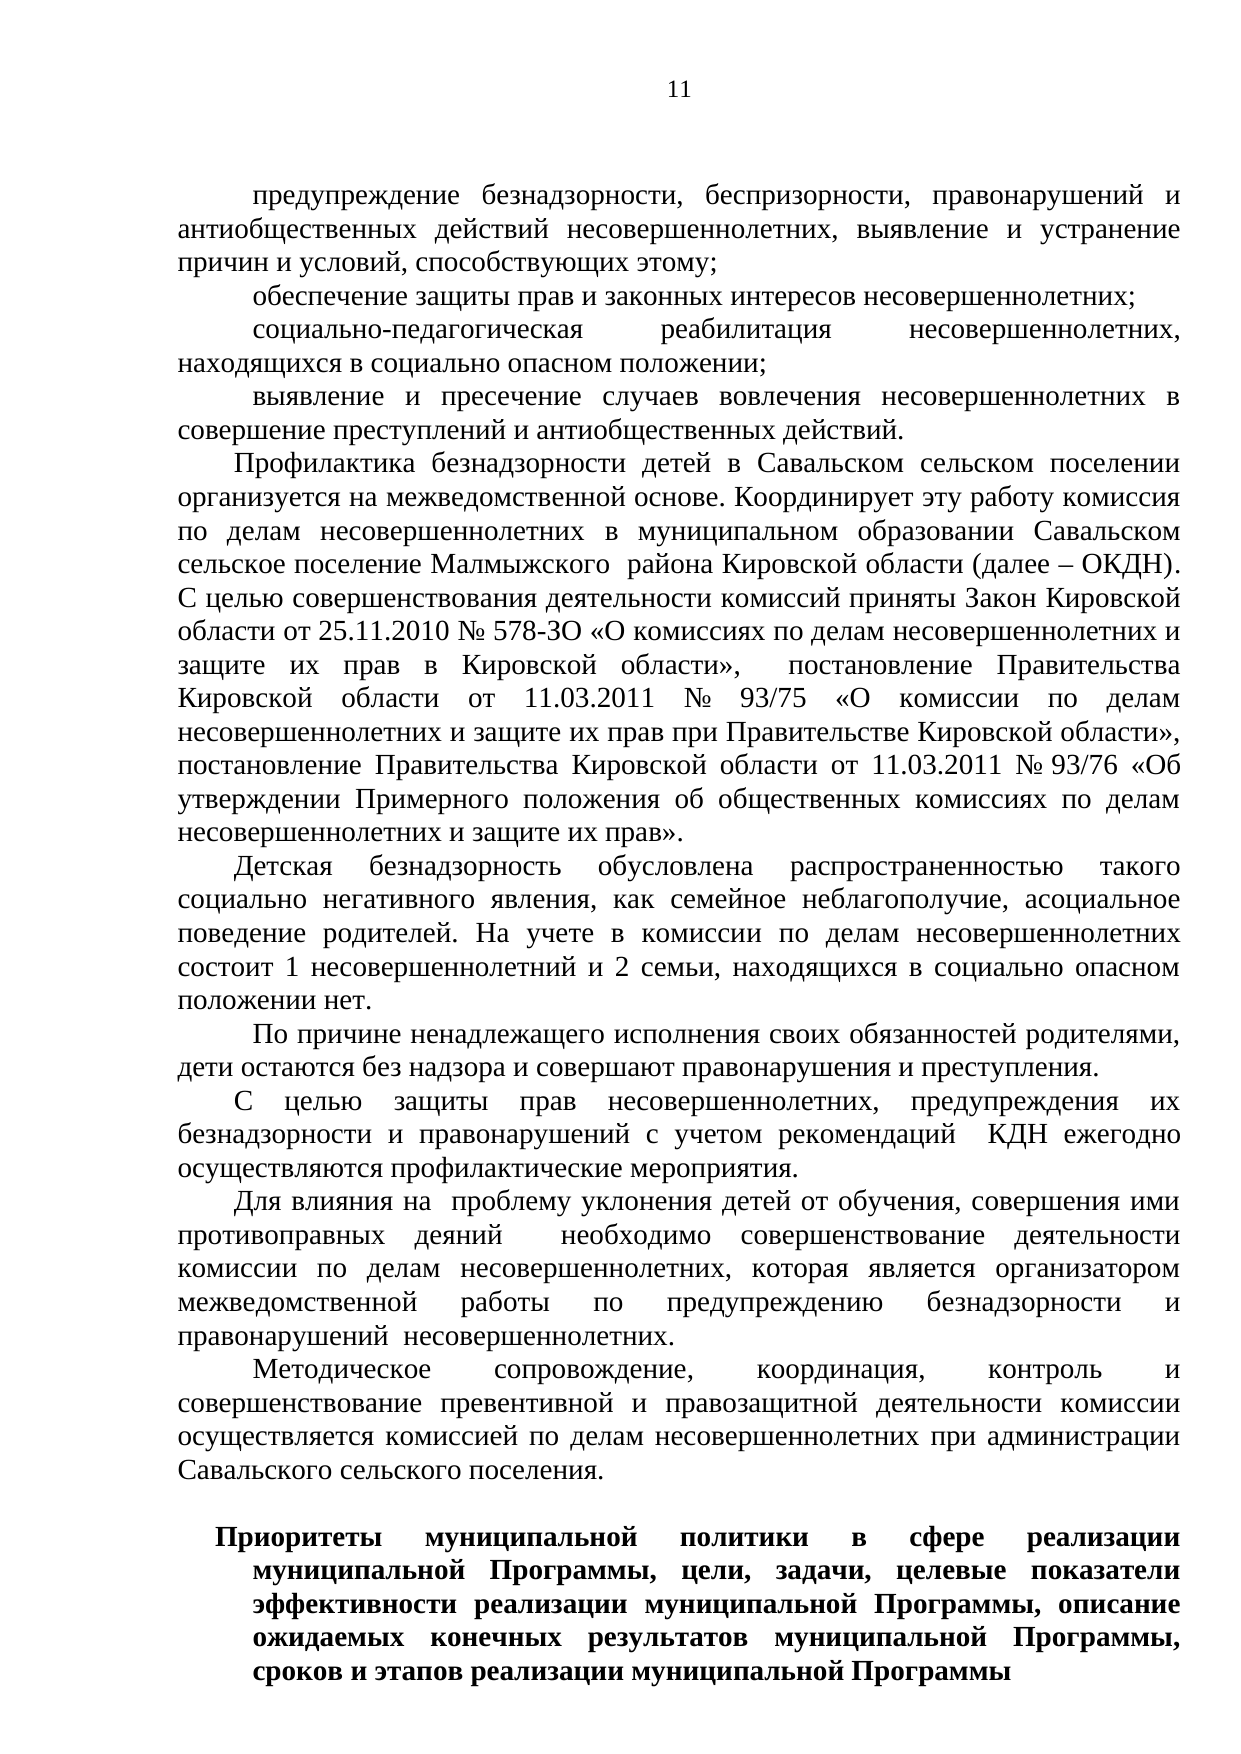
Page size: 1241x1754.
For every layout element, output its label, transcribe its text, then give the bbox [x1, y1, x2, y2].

text выявление и пресечение случаев вовлечения несовершеннолетних в совершение преступлений и антиобщественных действий. [177, 378, 1181, 446]
text предупреждение безнадзорности, беспризорности, правонарушений и антиобщественных действий несовершеннолетних, выявление и устранение причин и условий, способствующих этому; [177, 177, 1181, 278]
text Профилактика безнадзорности детей в Савальском сельском поселении организуется на межведомственной основе. Координирует эту работу комиссия по делам несовершеннолетних в муниципальном образовании Савальском сельское поселение Малмыжского района Кировской области (далее – ОКДН). С целью совершенствования деятельности комиссий приняты Закон Кировской области от 25.11.2010 № 578-ЗО «О комиссиях по делам несовершеннолетних и защите их прав в Кировской области», постановление Правительства Кировской области от 11.03.2011 № 93/75 «О комиссии по делам несовершеннолетних и защите их прав при Правительстве Кировской области», постановление Правительства Кировской области от 11.03.2011 № 93/76 «Об утверждении Примерного положения об общественных комиссиях по делам несовершеннолетних и защите их прав». [177, 446, 1181, 848]
text Методическое сопровождение, координация, контроль и совершенствование превентивной и правозащитной деятельности комиссии осуществляется комиссией по делам несовершеннолетних при администрации Савальского сельского поселения. [177, 1351, 1181, 1485]
text С целью защиты прав несовершеннолетних, предупреждения их безнадзорности и правонарушений с учетом рекомендаций КДН ежегодно осуществляются профилактические мероприятия. [177, 1083, 1181, 1183]
text Детская безнадзорность обусловлена распространенностью такого социально негативного явления, как семейное неблагополучие, асоциальное поведение родителей. На учете в комиссии по делам несовершеннолетних состоит 1 несовершеннолетний и 2 семьи, находящихся в социально опасном положении нет. [177, 848, 1181, 1016]
text Для влияния на проблему уклонения детей от обучения, совершения ими противоправных деяний необходимо совершенствование деятельности комиссии по делам несовершеннолетних, которая является организатором межведомственной работы по предупреждению безнадзорности и правонарушений несовершеннолетних. [177, 1183, 1181, 1351]
text обеспечение защиты прав и законных интересов несовершеннолетних; [177, 278, 1181, 311]
list Приоритеты муниципальной политики в сфере реализации муниципальной Программы, цели, задачи, целевые показатели эффективности реализации муниципальной Программы, описание ожидаемых конечных результатов муниципальной Программы, сроков и этапов реализации муниципальной Программы [215, 1519, 1181, 1687]
text По причине ненадлежащего исполнения своих обязанностей родителями, дети остаются без надзора и совершают правонарушения и преступления. [177, 1016, 1181, 1083]
text социально-педагогическая реабилитация несовершеннолетних, находящихся в социально опасном положении; [177, 311, 1181, 378]
